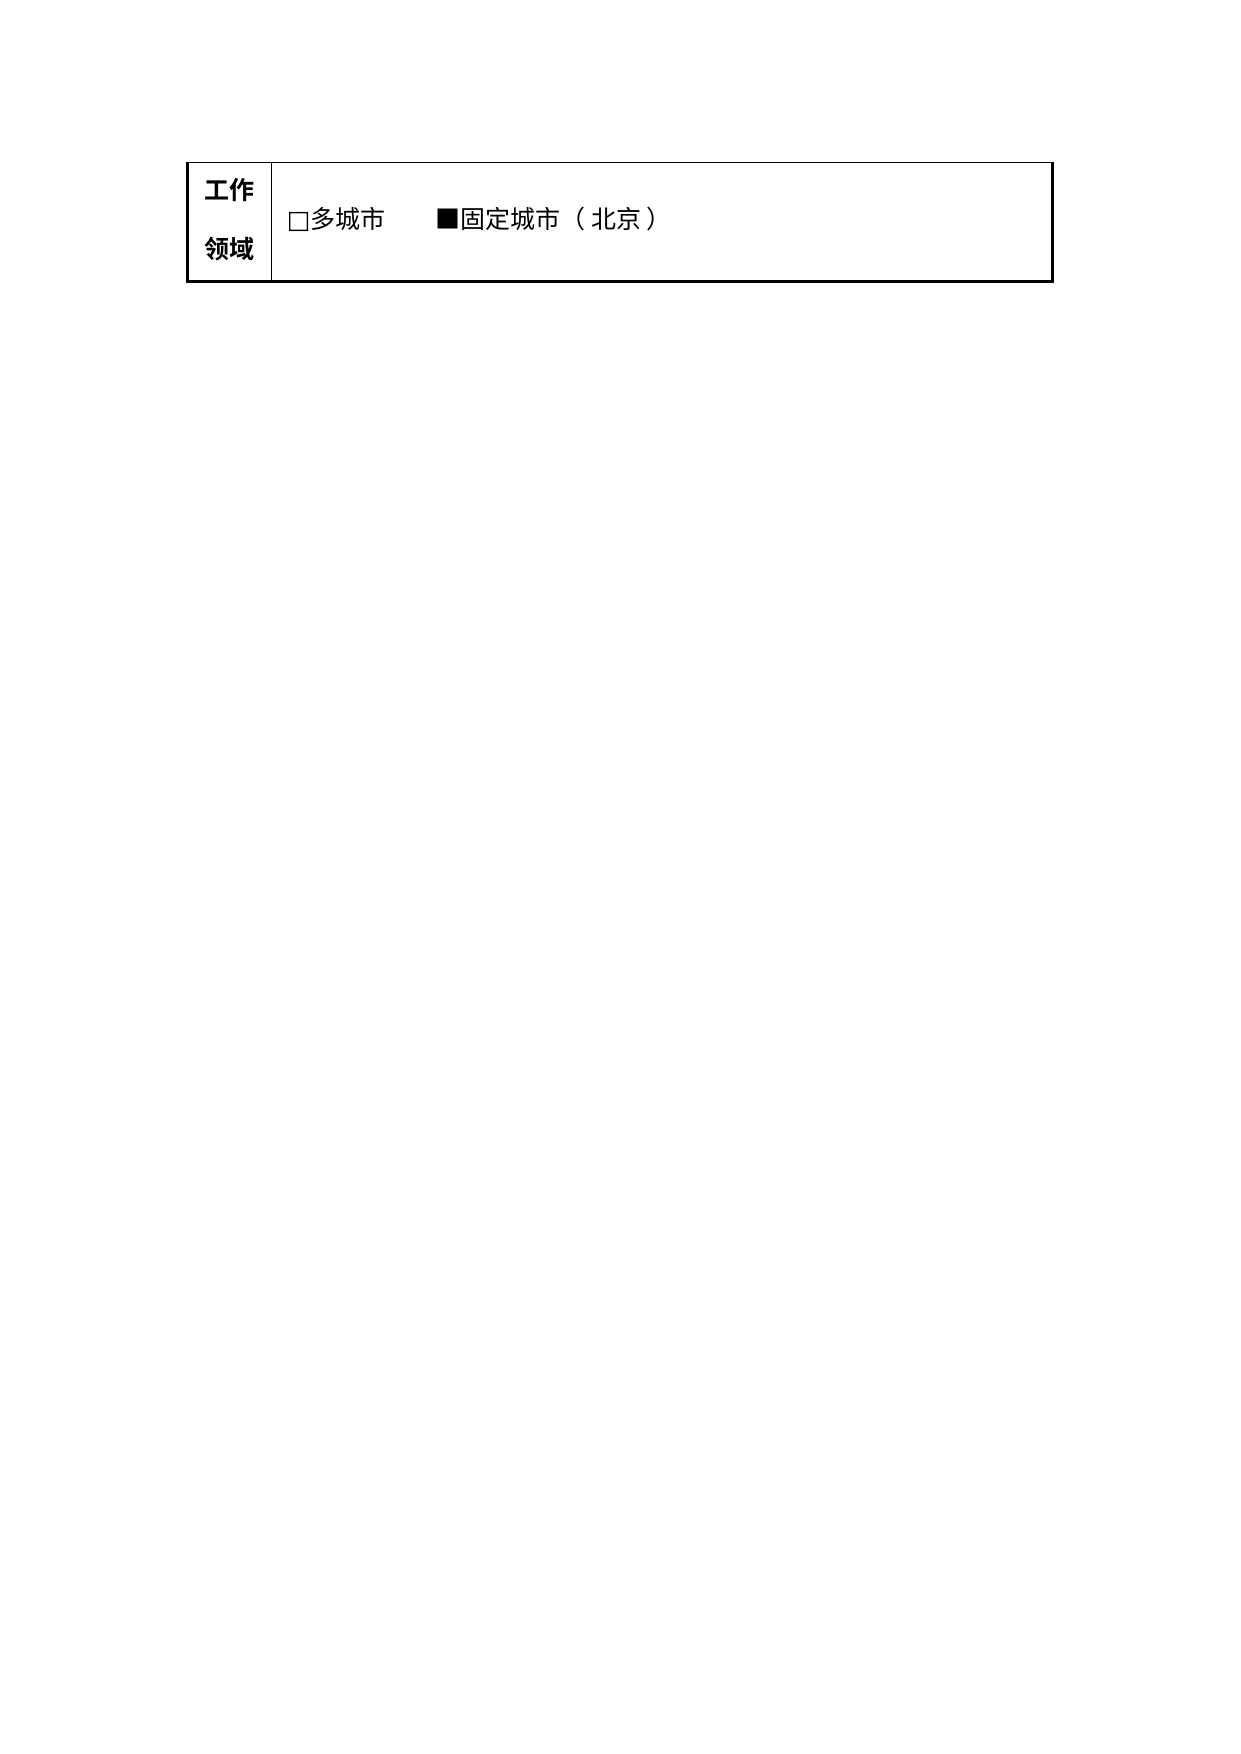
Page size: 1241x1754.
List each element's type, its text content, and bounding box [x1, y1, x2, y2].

table_cell 工作 领域 [189, 163, 271, 280]
table_cell □多城市 ■固定城市（ 北京 ） [272, 163, 1051, 280]
